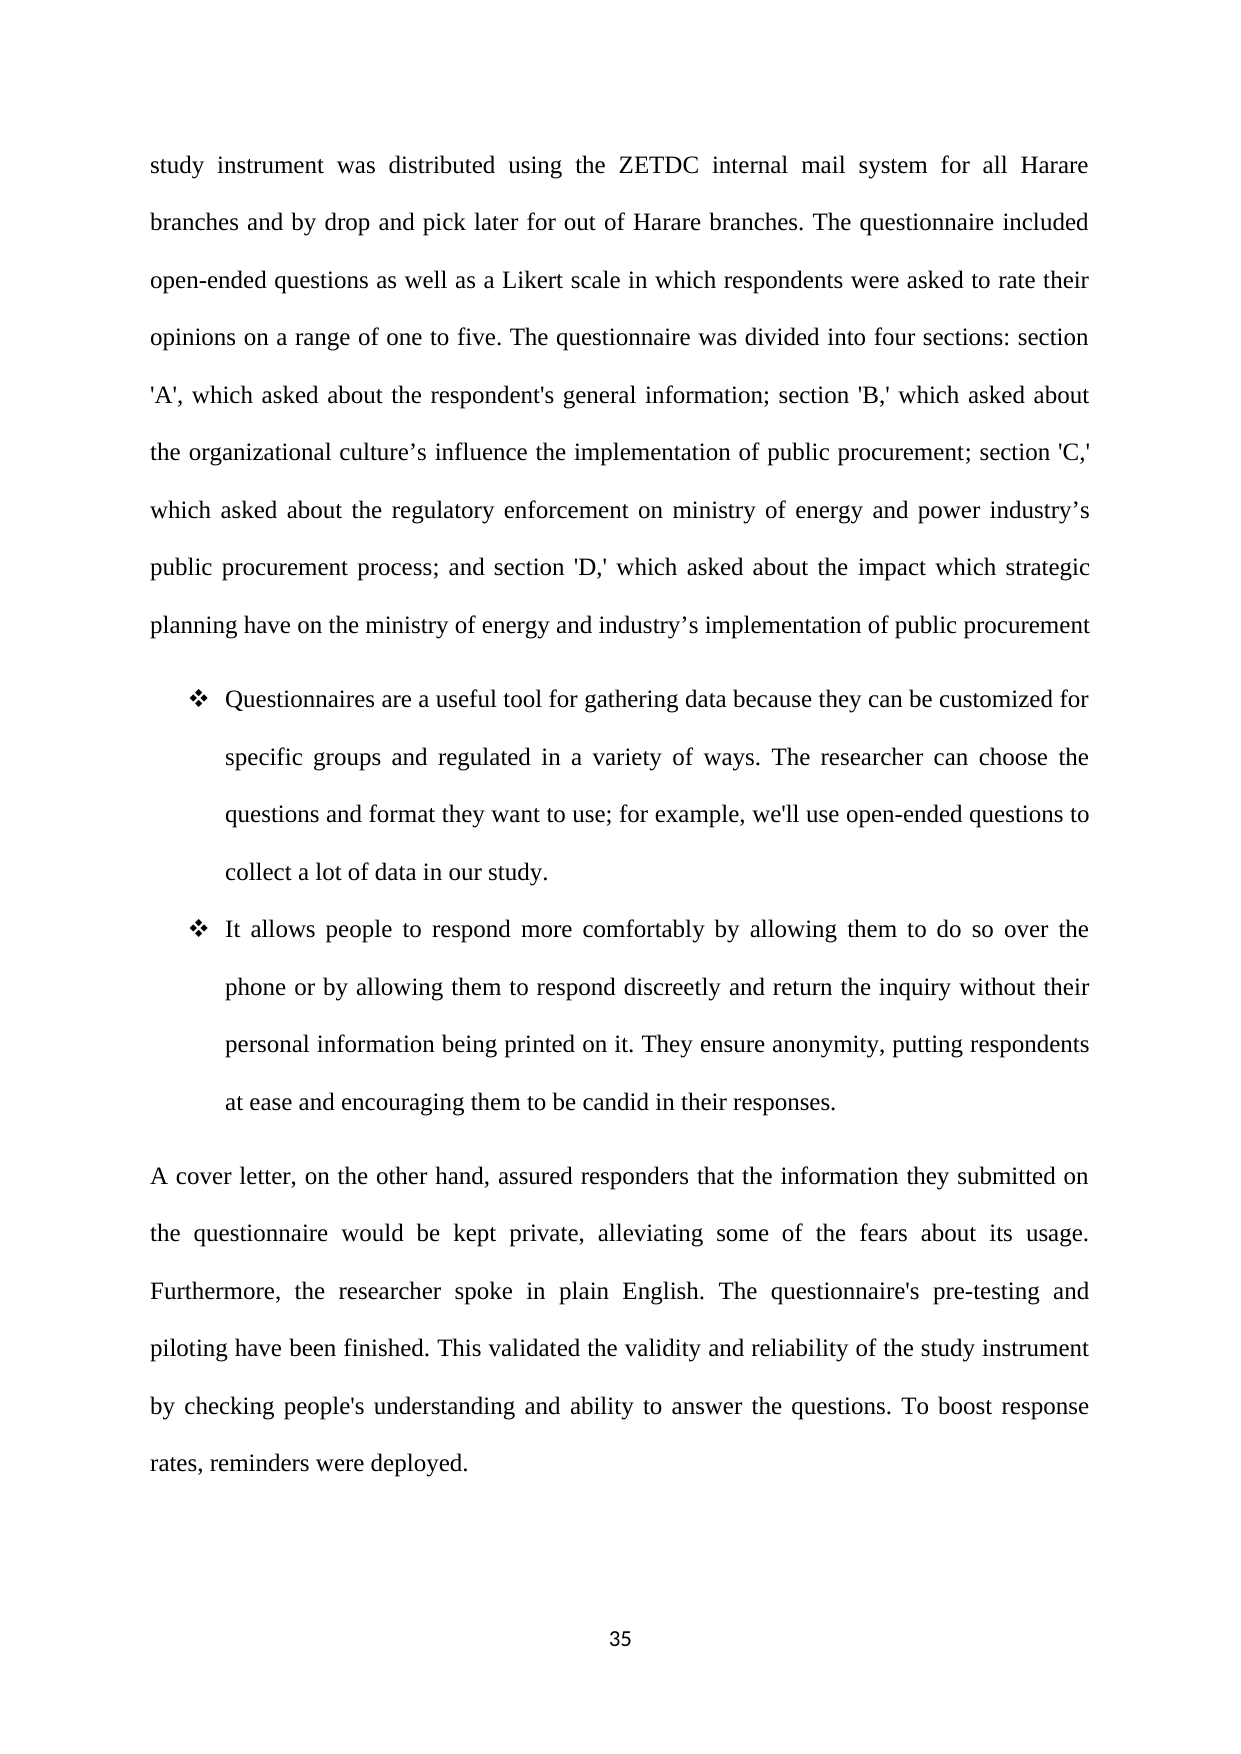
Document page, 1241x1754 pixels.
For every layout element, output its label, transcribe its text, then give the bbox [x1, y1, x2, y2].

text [150, 150, 1090, 639]
list Questionnaires are a useful tool for gathering data because they can be customized for specific groups and regulated in a variety of ways. The researcher can choose the questions and format they want to use; for example, we'll use open-ended questions to collect a lot of data in our study. [187, 684, 1090, 885]
text A cover letter, on the other hand, assured responders that the information they submitted on the questionnaire would be kept private, alleviating some of the fears about its usage. Furthermore, the researcher spoke in plain English. The questionnaire's pre-testing and piloting have been finished. This validated the validity and reliability of the study instrument by checking people's understanding and ability to answer the questions. To boost response rates, reminders were deployed. [150, 1161, 1090, 1477]
list It allows people to respond more comfortably by allowing them to do so over the phone or by allowing them to respond discreetly and return the inquiry without their personal information being printed on it. They ensure anonymity, putting respondents at ease and encouraging them to be candid in their responses. [187, 914, 1090, 1115]
